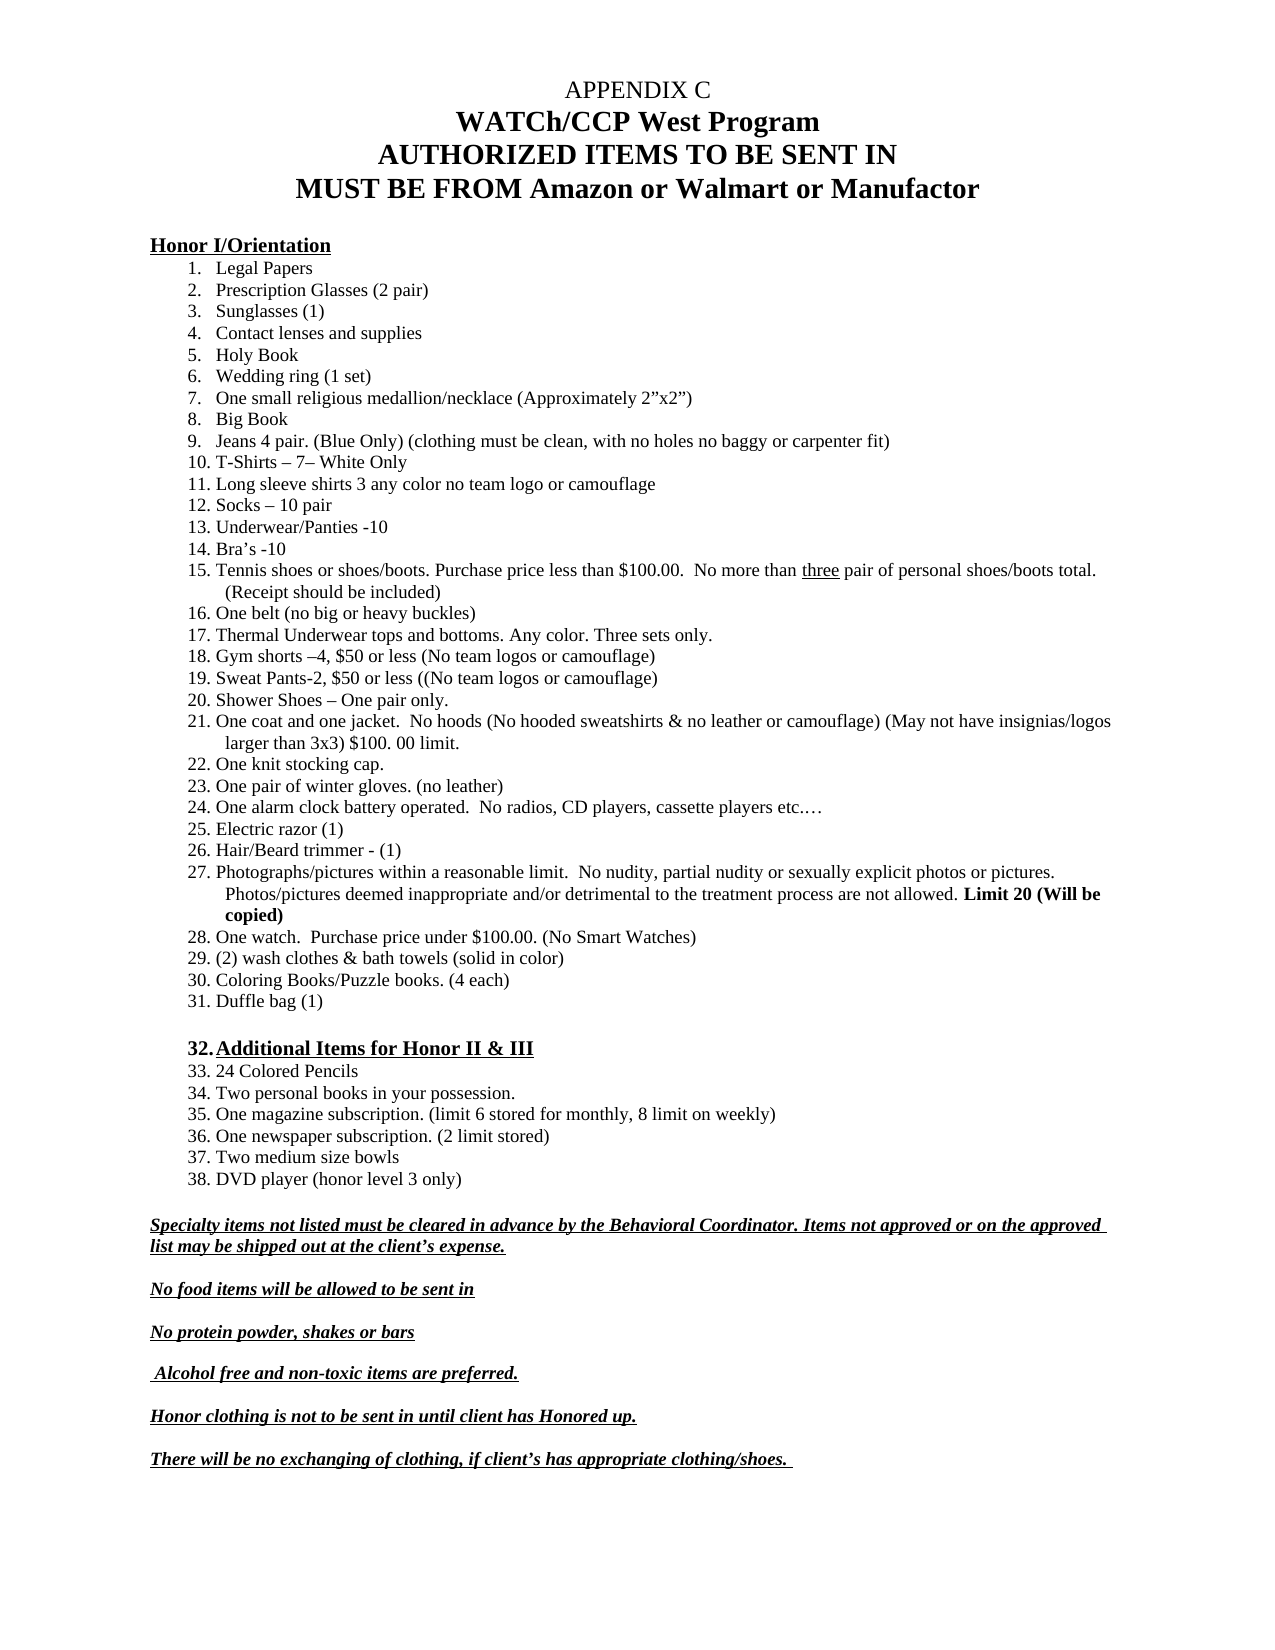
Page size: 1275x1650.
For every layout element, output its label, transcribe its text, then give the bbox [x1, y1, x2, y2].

list One knit stocking cap. [187, 753, 1125, 775]
list Big Book [187, 408, 1125, 430]
text Honor I/Orientation [150, 233, 1125, 257]
list 24 Colored Pencils [187, 1060, 1125, 1082]
text No protein powder, shakes or bars [150, 1321, 1125, 1343]
text Honor clothing is not to be sent in until client has Honored up. [150, 1405, 1125, 1427]
list Additional Items for Honor II & III [187, 1036, 1125, 1060]
list Holy Book [187, 343, 1125, 365]
list Thermal Underwear tops and bottoms. Any color. Three sets only. [187, 624, 1125, 645]
list One magazine subscription. (limit 6 stored for monthly, 8 limit on weekly) [187, 1103, 1125, 1125]
list Gym shorts –4, $50 or less (No team logos or camouflage) [187, 645, 1125, 667]
list One pair of winter gloves. (no leather) [187, 775, 1125, 796]
list Jeans 4 pair. (Blue Only) (clothing must be clean, with no holes no baggy or carpenter fit) [187, 430, 1125, 451]
list Sunglasses (1) [187, 300, 1125, 322]
list (2) wash clothes & bath towels (solid in color) [187, 947, 1125, 969]
list Prescription Glasses (2 pair) [187, 279, 1125, 300]
list Shower Shoes – One pair only. [187, 688, 1125, 710]
text No food items will be allowed to be sent in [150, 1278, 1125, 1300]
list One coat and one jacket. No hoods (No hooded sweatshirts & no leather or camouflage) (May not have insignias/logos larger than 3x3) $100. 00 limit. [187, 710, 1125, 753]
list Two medium size bowls [187, 1146, 1125, 1168]
list Photographs/pictures within a reasonable limit. No nudity, partial nudity or sexually explicit photos or pictures. Photos/pictures deemed inappropriate and/or detrimental to the treatment process are not allowed. Limit 20 (Will be copied) [187, 861, 1125, 926]
list Socks – 10 pair [187, 494, 1125, 516]
list Coloring Books/Puzzle books. (4 each) [187, 969, 1125, 990]
list Tennis shoes or shoes/boots. Purchase price less than $100.00. No more than three pair of personal shoes/boots total. (Receipt should be included) [187, 559, 1125, 602]
list Sweat Pants-2, $50 or less ((No team logos or camouflage) [187, 667, 1125, 688]
list Contact lenses and supplies [187, 322, 1125, 343]
text Alcohol free and non-toxic items are preferred. [150, 1362, 1125, 1383]
list Underwear/Panties -10 [187, 516, 1125, 537]
list One watch. Purchase price under $100.00. (No Smart Watches) [187, 926, 1125, 947]
list One small religious medallion/necklace (Approximately 2”x2”) [187, 387, 1125, 408]
list One belt (no big or heavy buckles) [187, 602, 1125, 624]
list Legal Papers [187, 257, 1125, 279]
text There will be no exchanging of clothing, if client’s has appropriate clothing/shoes. [150, 1448, 1125, 1470]
list One newspaper subscription. (2 limit stored) [187, 1125, 1125, 1146]
list Wedding ring (1 set) [187, 365, 1125, 387]
list Two personal books in your possession. [187, 1082, 1125, 1103]
list Electric razor (1) [187, 818, 1125, 839]
list Duffle bag (1) [187, 990, 1125, 1012]
list DVD player (honor level 3 only) [187, 1168, 1125, 1189]
list Long sleeve shirts 3 any color no team logo or camouflage [187, 473, 1125, 494]
list T-Shirts – 7– White Only [187, 451, 1125, 473]
text Specialty items not listed must be cleared in advance by the Behavioral Coordinator. Items not approved or on the approved list may be shipped out at the client’s expense. [150, 1213, 1125, 1257]
list Bra’s -10 [187, 537, 1125, 559]
list Hair/Beard trimmer - (1) [187, 839, 1125, 861]
list One alarm clock battery operated. No radios, CD players, cassette players etc.… [187, 796, 1125, 818]
